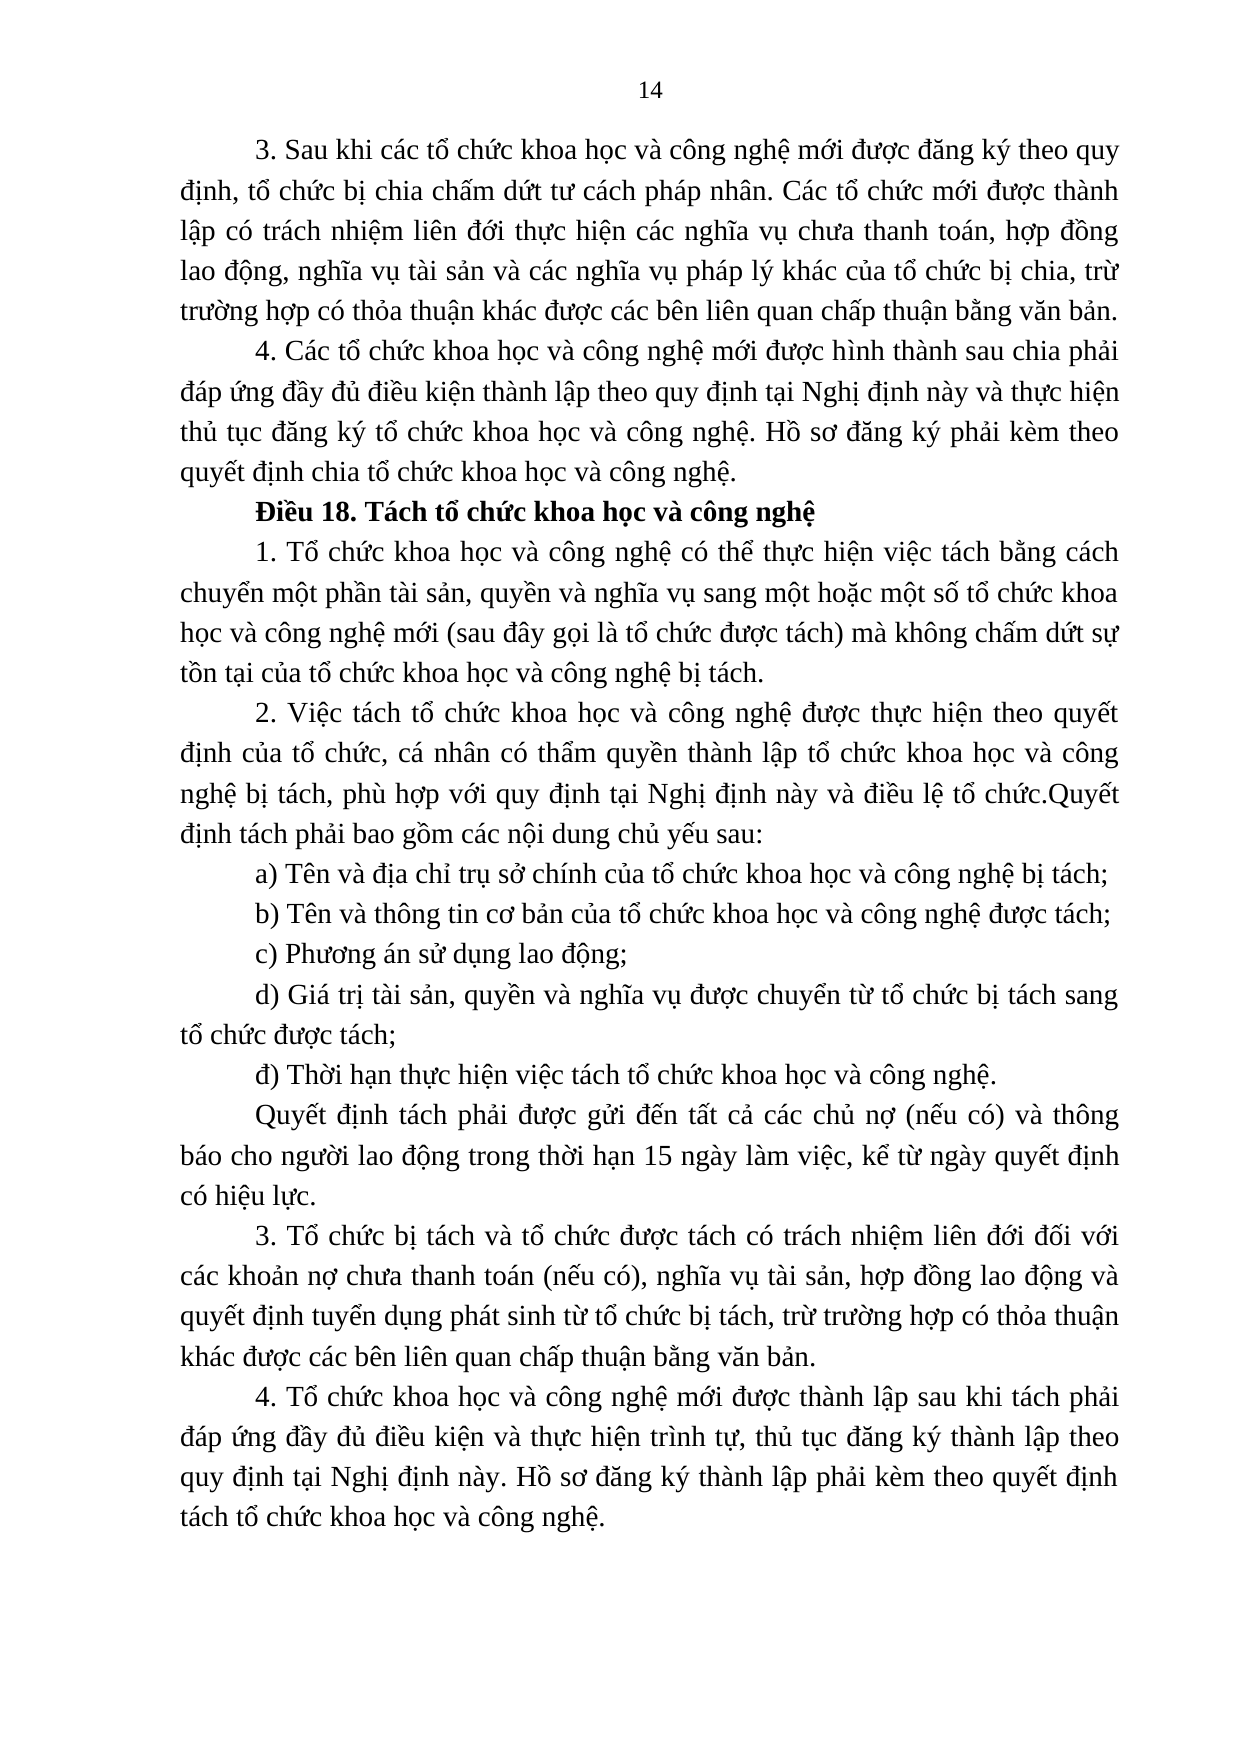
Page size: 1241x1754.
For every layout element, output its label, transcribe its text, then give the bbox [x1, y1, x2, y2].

text a) Tên và địa chỉ trụ sở chính của tổ chức khoa học và công nghệ bị tách; [180, 856, 1120, 890]
subtitle Điều 18. Tách tổ chức khoa học và công nghệ [180, 494, 1120, 528]
text 2. Việc tách tổ chức khoa học và công nghệ được thực hiện theo quyết định của tổ chức, cá nhân có thẩm quyền thành lập tổ chức khoa học và công nghệ bị tách, phù hợp với quy định tại Nghị định này và điều lệ tổ chức.Quyết định tách phải bao gồm các nội dung chủ yếu sau: [180, 695, 1120, 849]
text b) Tên và thông tin cơ bản của tổ chức khoa học và công nghệ được tách; [180, 896, 1120, 930]
text d) Giá trị tài sản, quyền và nghĩa vụ được chuyển từ tổ chức bị tách sang tổ chức được tách; [180, 977, 1120, 1051]
text c) Phương án sử dụng lao động; [180, 937, 1120, 970]
text Quyết định tách phải được gửi đến tất cả các chủ nợ (nếu có) và thông báo cho người lao động trong thời hạn 15 ngày làm việc, kể từ ngày quyết định có hiệu lực. [180, 1097, 1120, 1211]
text 4. Các tổ chức khoa học và công nghệ mới được hình thành sau chia phải đáp ứng đầy đủ điều kiện thành lập theo quy định tại Nghị định này và thực hiện thủ tục đăng ký tổ chức khoa học và công nghệ. Hồ sơ đăng ký phải kèm theo quyết định chia tổ chức khoa học và công nghệ. [180, 333, 1120, 488]
text đ) Thời hạn thực hiện việc tách tổ chức khoa học và công nghệ. [180, 1057, 1120, 1091]
text 4. Tổ chức khoa học và công nghệ mới được thành lập sau khi tách phải đáp ứng đầy đủ điều kiện và thực hiện trình tự, thủ tục đăng ký thành lập theo quy định tại Nghị định này. Hồ sơ đăng ký thành lập phải kèm theo quyết định tách tổ chức khoa học và công nghệ. [180, 1379, 1120, 1533]
text 3. Tổ chức bị tách và tổ chức được tách có trách nhiệm liên đới đối với các khoản nợ chưa thanh toán (nếu có), nghĩa vụ tài sản, hợp đồng lao động và quyết định tuyển dụng phát sinh từ tổ chức bị tách, trừ trường hợp có thỏa thuận khác được các bên liên quan chấp thuận bằng văn bản. [180, 1218, 1120, 1372]
text 1. Tổ chức khoa học và công nghệ có thể thực hiện việc tách bằng cách chuyển một phần tài sản, quyền và nghĩa vụ sang một hoặc một số tổ chức khoa học và công nghệ mới (sau đây gọi là tổ chức được tách) mà không chấm dứt sự tồn tại của tổ chức khoa học và công nghệ bị tách. [180, 534, 1120, 689]
text 3. Sau khi các tổ chức khoa học và công nghệ mới được đăng ký theo quy định, tổ chức bị chia chấm dứt tư cách pháp nhân. Các tổ chức mới được thành lập có trách nhiệm liên đới thực hiện các nghĩa vụ chưa thanh toán, hợp đồng lao động, nghĩa vụ tài sản và các nghĩa vụ pháp lý khác của tổ chức bị chia, trừ trường hợp có thỏa thuận khác được các bên liên quan chấp thuận bằng văn bản. [180, 132, 1120, 327]
